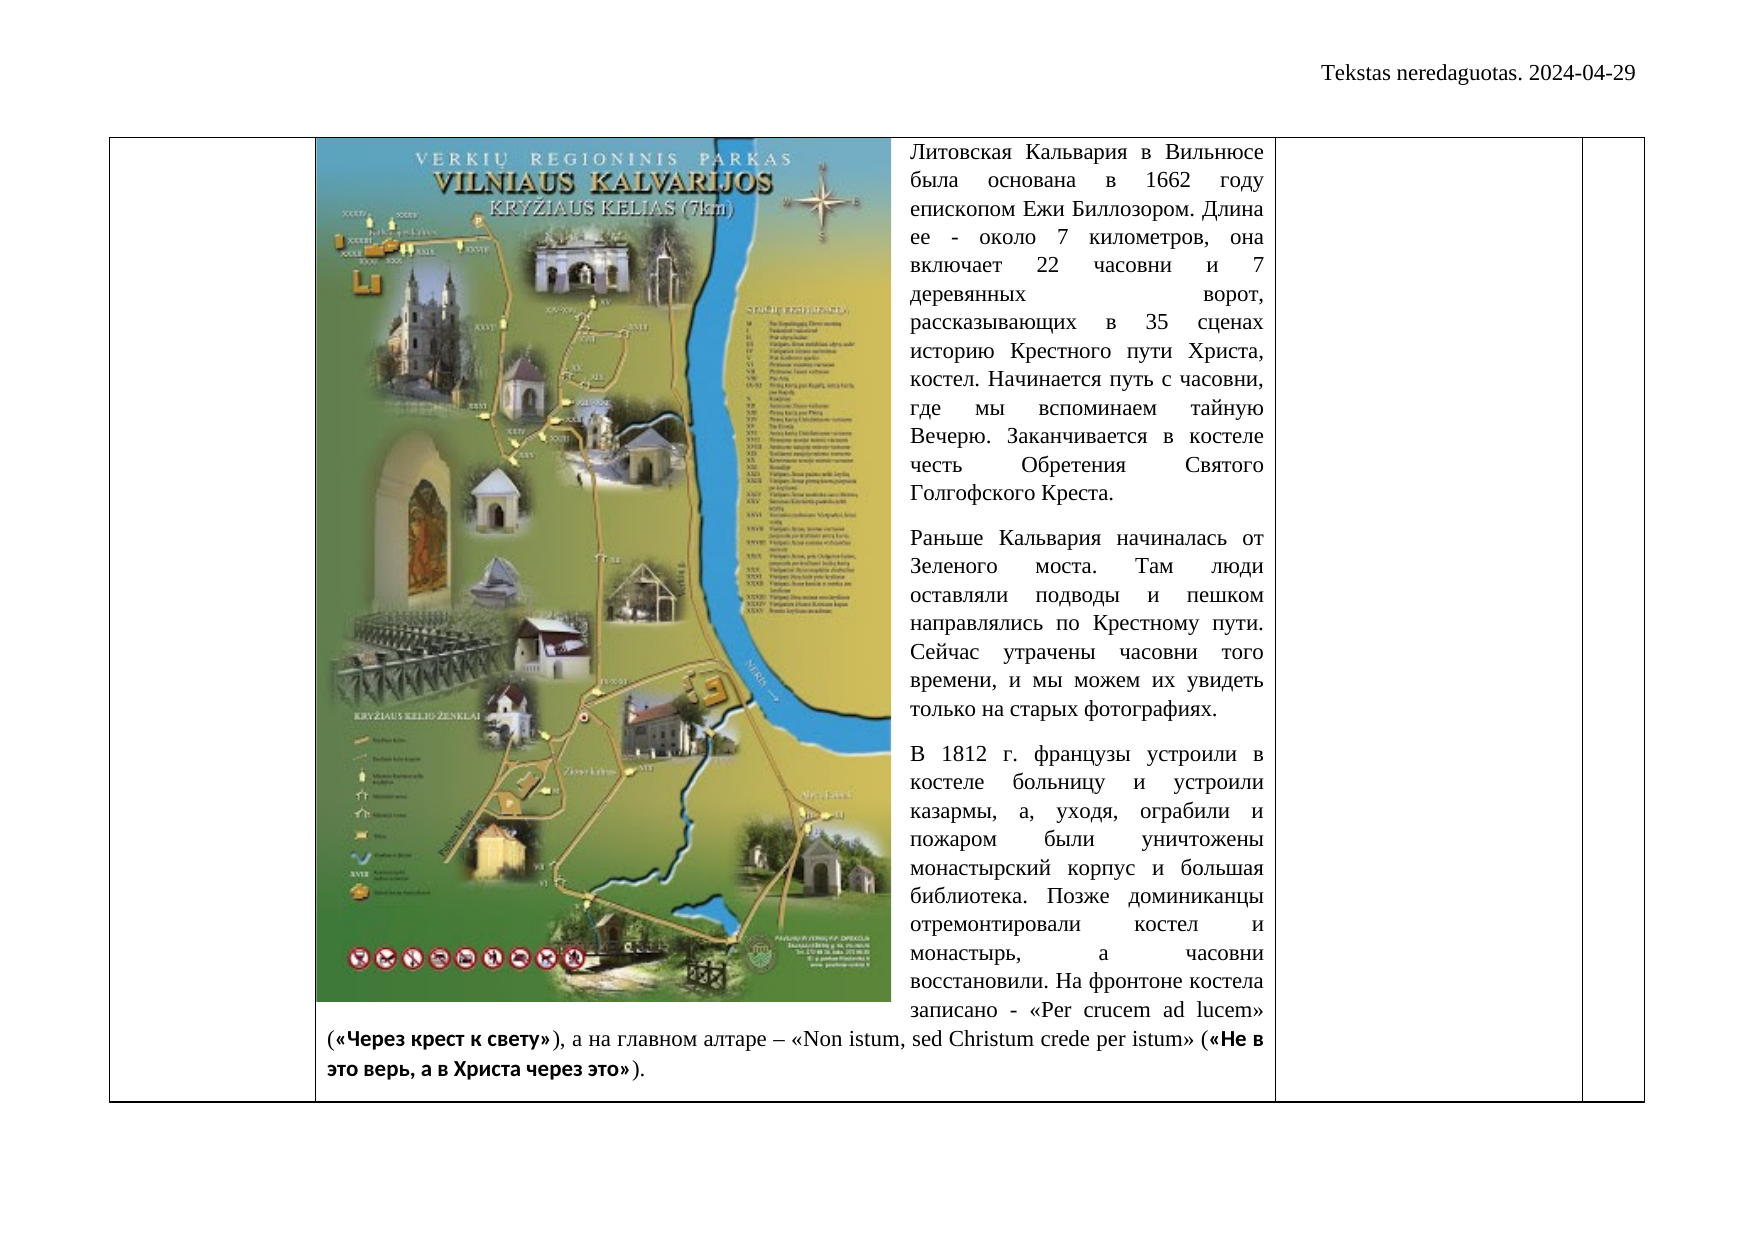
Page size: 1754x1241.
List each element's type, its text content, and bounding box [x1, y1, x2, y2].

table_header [316, 138, 1275, 1101]
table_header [1276, 138, 1582, 1101]
picture [316, 138, 892, 1002]
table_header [110, 138, 315, 1101]
table_header 1 [1583, 138, 1644, 1101]
